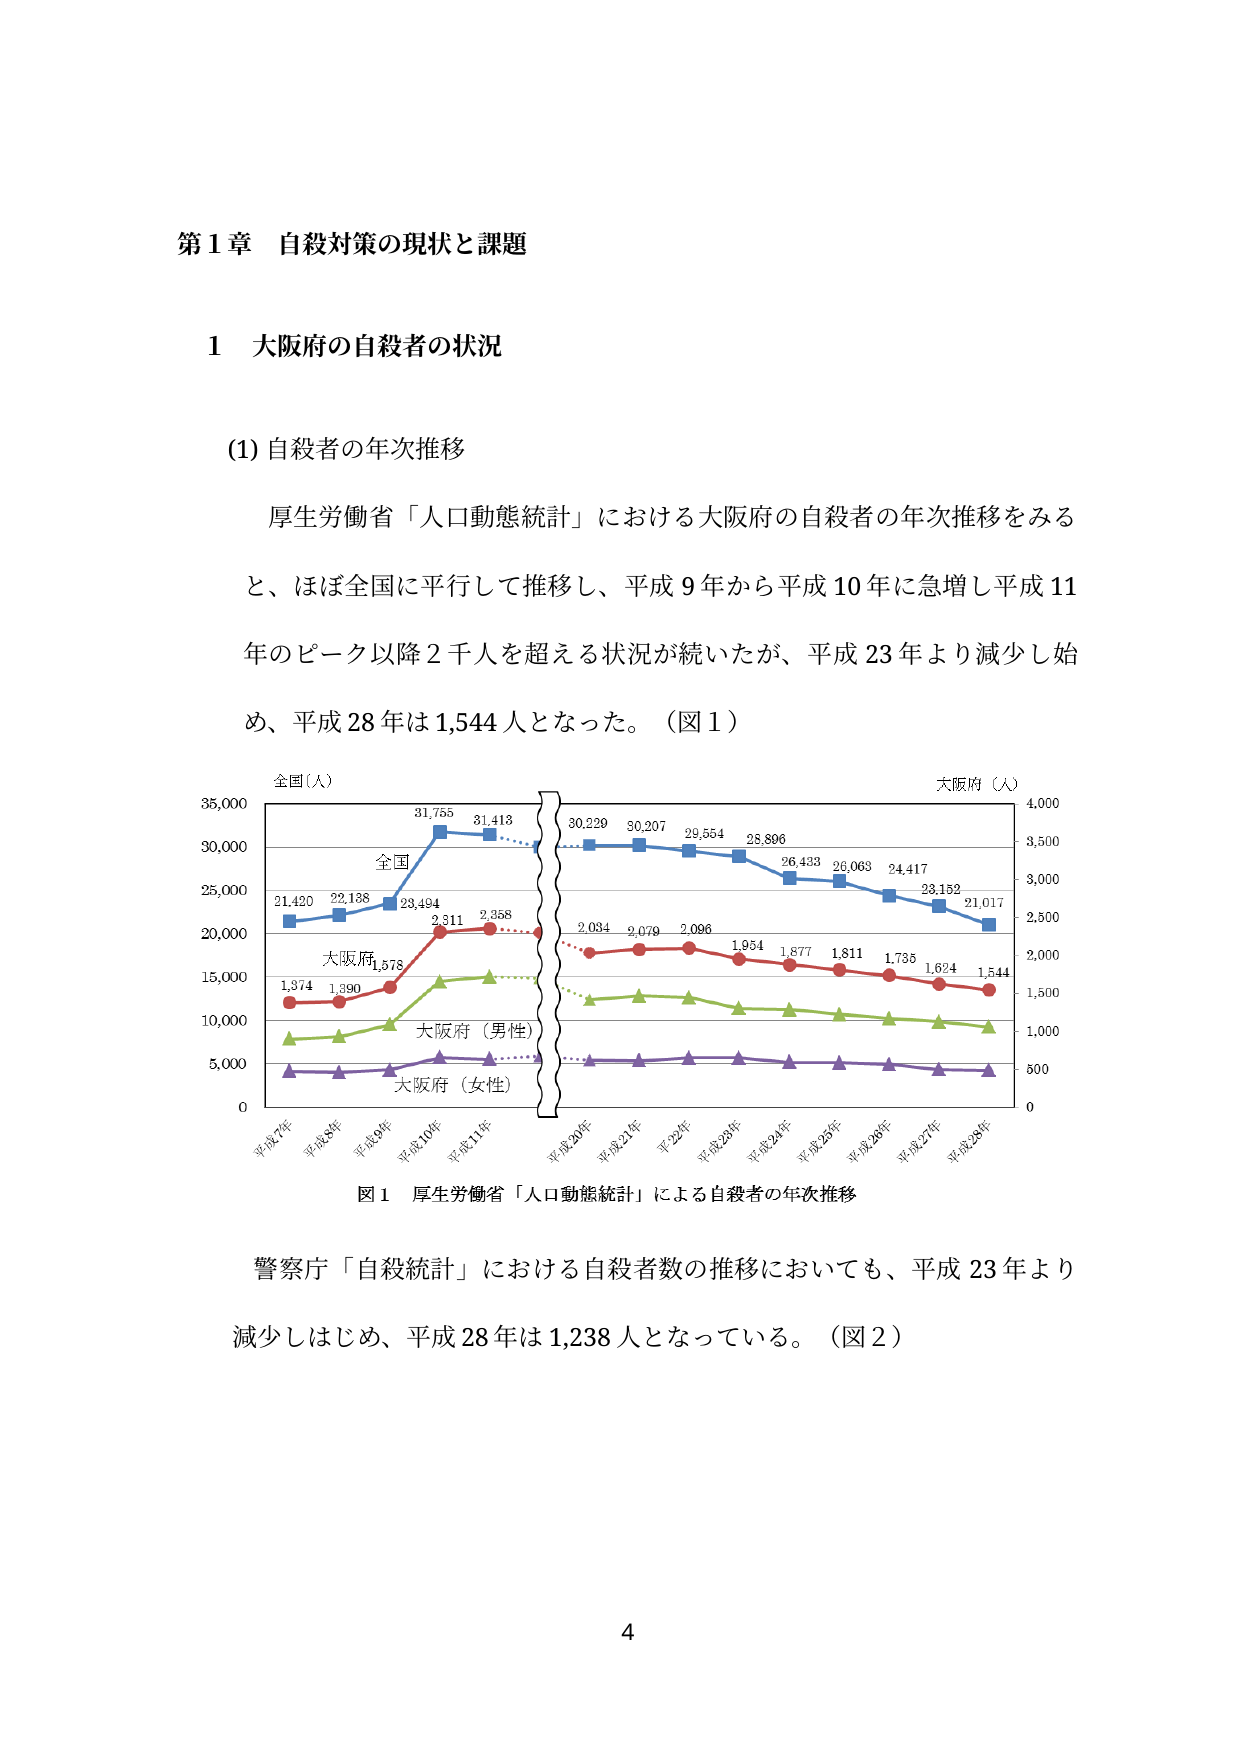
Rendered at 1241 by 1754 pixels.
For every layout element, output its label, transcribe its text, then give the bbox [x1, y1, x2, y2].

text 第１章 自殺対策の現状と課題 [177, 208, 1078, 277]
text 厚生労働省「人口動態統計」における大阪府の自殺者の年次推移をみると、ほぼ全国に平行して推移し、平成9年から平成10年に急増し平成11年のピーク以降２千人を超える状況が続いたが、平成23年より減少し始め、平成28年は1,544人となった。（図１） [243, 482, 1078, 755]
text １ 大阪府の自殺者の状況 [177, 311, 1078, 379]
picture [189, 755, 1071, 1230]
text (1) 自殺者の年次推移 [177, 413, 1078, 482]
text 警察庁「自殺統計」における自殺者数の推移においても、平成23年より減少しはじめ、平成28年は1,238人となっている。（図２） [232, 1233, 1078, 1370]
